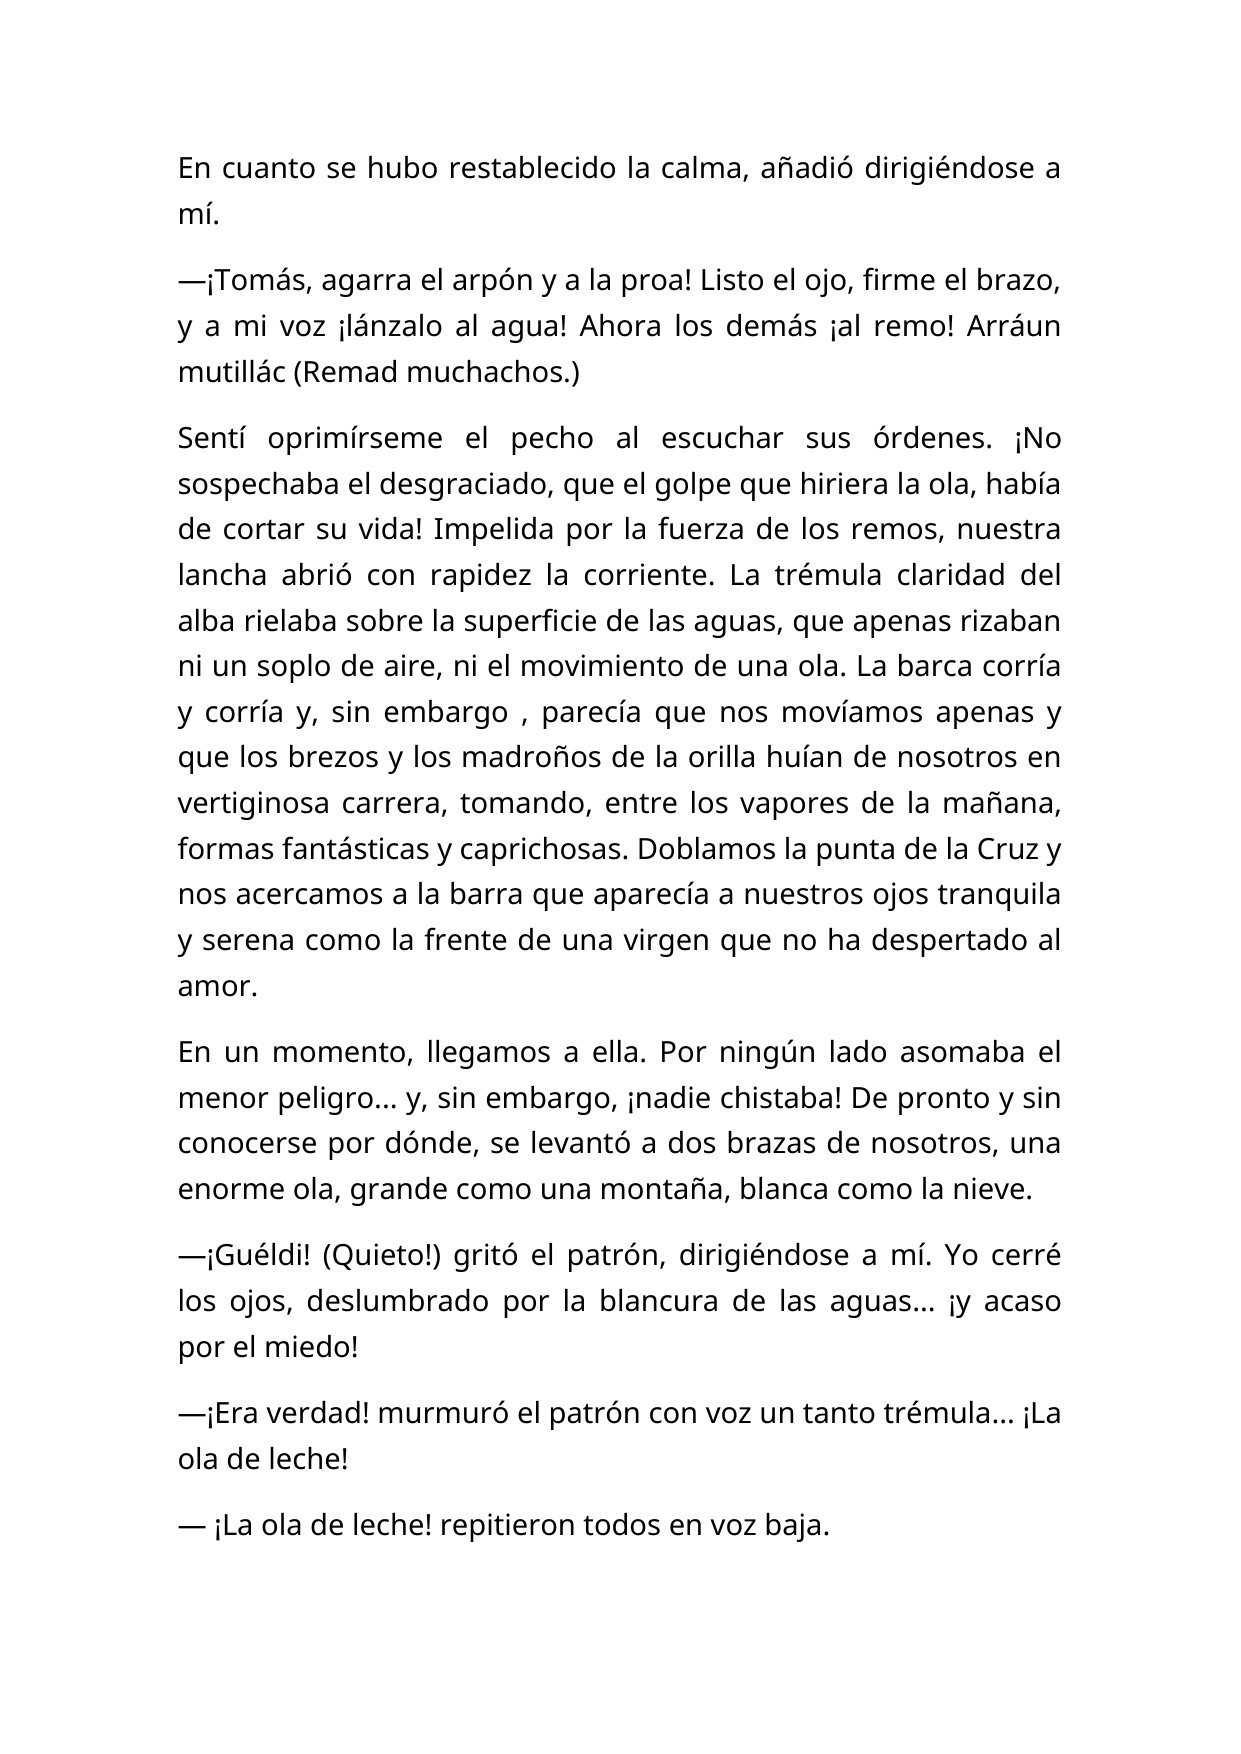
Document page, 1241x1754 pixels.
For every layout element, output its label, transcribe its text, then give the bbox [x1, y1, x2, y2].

text — ¡La ola de leche! repitieron todos en voz baja. [177, 1504, 1063, 1544]
text En un momento, llegamos a ella. Por ningún lado asomaba el menor peligro... y, sin embargo, ¡nadie chistaba! De pronto y sin conocerse por dónde, se levantó a dos brazas de nosotros, una enorme ola, grande como una montaña, blanca como la nieve. [177, 1031, 1063, 1208]
text Sentí oprimírseme el pecho al escuchar sus órdenes. ¡No sospechaba el desgraciado, que el golpe que hiriera la ola, había de cortar su vida! Impelida por la fuerza de los remos, nuestra lancha abrió con rapidez la corriente. La trémula claridad del alba rielaba sobre la superficie de las aguas, que apenas rizaban ni un soplo de aire, ni el movimiento de una ola. La barca corría y corría y, sin embargo , parecía que nos movíamos apenas y que los brezos y los madroños de la orilla huían de nosotros en vertiginosa carrera, tomando, entre los vapores de la mañana, formas fantásticas y caprichosas. Doblamos la punta de la Cruz y nos acercamos a la barra que aparecía a nuestros ojos tranquila y serena como la frente de una virgen que no ha despertado al amor. [177, 417, 1063, 1004]
text —¡Guéldi! (Quieto!) gritó el patrón, dirigiéndose a mí. Yo cerré los ojos, deslumbrado por la blancura de las aguas... ¡y acaso por el miedo! [177, 1235, 1063, 1366]
text —¡Tomás, agarra el arpón y a la proa! Listo el ojo, firme el brazo, y a mi voz ¡lánzalo al agua! Ahora los demás ¡al remo! Arráun mutillác (Remad muchachos.) [177, 260, 1063, 391]
text —¡Era verdad! murmuró el patrón con voz un tanto trémula... ¡La ola de leche! [177, 1392, 1063, 1478]
text En cuanto se hubo restablecido la calma, añadió dirigiéndose a mí. [177, 148, 1063, 233]
